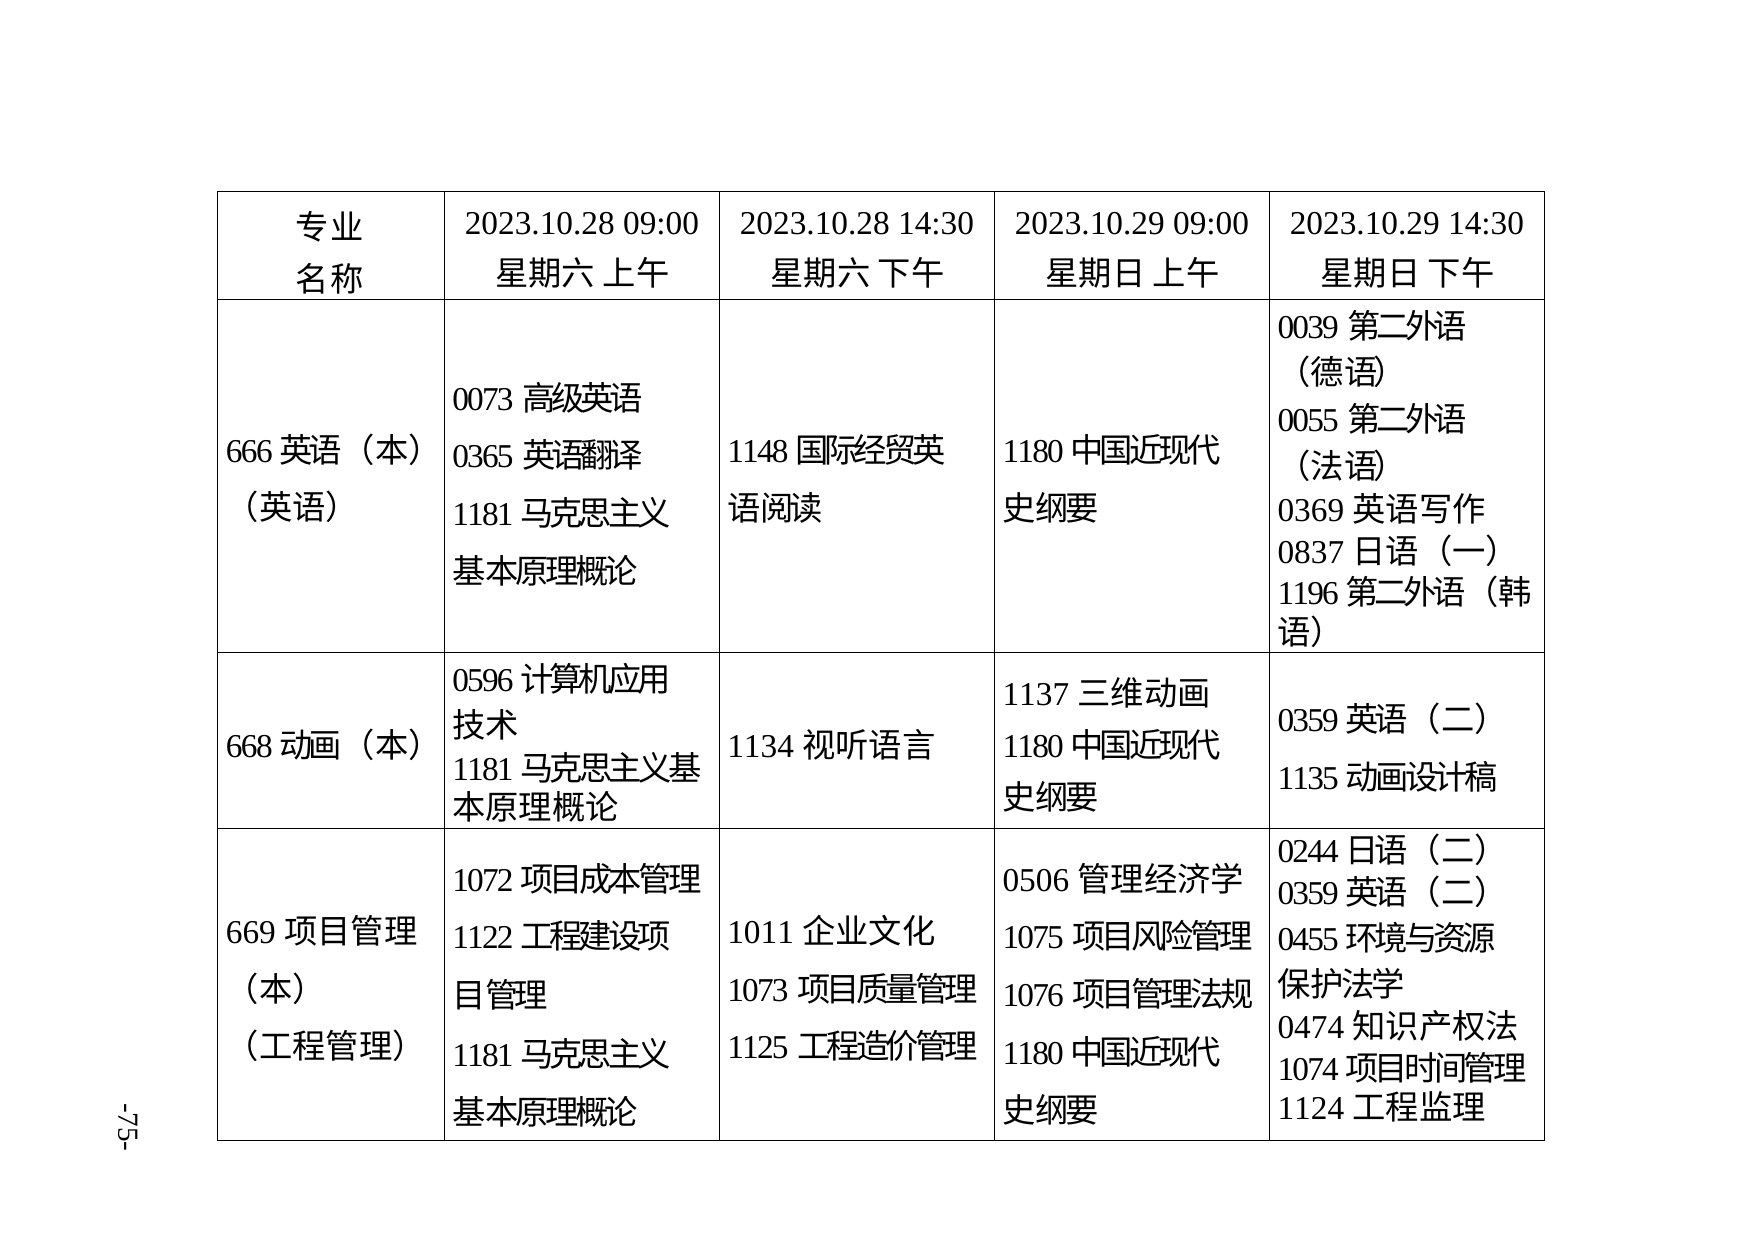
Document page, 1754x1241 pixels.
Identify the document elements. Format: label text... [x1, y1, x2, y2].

table_cell 1134 视听语言 [720, 653, 994, 827]
table_header 2023.10.28 14:30 星期六 下午 [720, 192, 994, 299]
table_cell 1137 三维动画 1180 中国近现代史纲要 [995, 653, 1269, 827]
table_header 2023.10.28 09:00 星期六 上午 [445, 192, 719, 299]
table_cell 669 项目管理 （本） （工程管理） [218, 829, 444, 1140]
table_cell 0244 日语（二） 0359 英语（二） 0455 环境与资源保护法学 0474 知识产权法 1074 项目时间管理 1124 工程监理 [1270, 829, 1544, 1140]
table_cell 668 动画（本） [218, 653, 444, 827]
table_header 2023.10.29 09:00 星期日 上午 [995, 192, 1269, 299]
table_cell 0039 第二外语（德语） 0055 第二外语（法语） 0369 英语写作 0837 日语（一） 1196 第二外语（韩 语） [1270, 300, 1544, 652]
table_header 专 业 名 称 [218, 192, 444, 299]
table_header 2023.10.29 14:30 星期日 下午 [1270, 192, 1544, 299]
table_cell 0073 高级英语 0365 英语翻译 1181 马克思主义基本原理概论 [445, 300, 719, 652]
table_cell 0506 管理经济学 1075 项目风险管理 1076 项目管理法规 1180 中国近现代史纲要 [995, 829, 1269, 1140]
table_cell 1072 项目成本管理 1122 工程建设项目管理 1181 马克思主义基本原理概论 [445, 829, 719, 1140]
table_cell 1180 中国近现代史纲要 [995, 300, 1269, 652]
table_cell 0596 计算机应用技术 1181 马克思主义基 本原理概论 [445, 653, 719, 827]
table_cell 0359 英语（二） 1135 动画设计稿 [1270, 653, 1544, 827]
table_cell 1011 企业文化 1073 项目质量管理 1125 工程造价管理 [720, 829, 994, 1140]
table_cell 1148 国际经贸英语阅读 [720, 300, 994, 652]
table_cell 666 英语（本） （英语） [218, 300, 444, 652]
